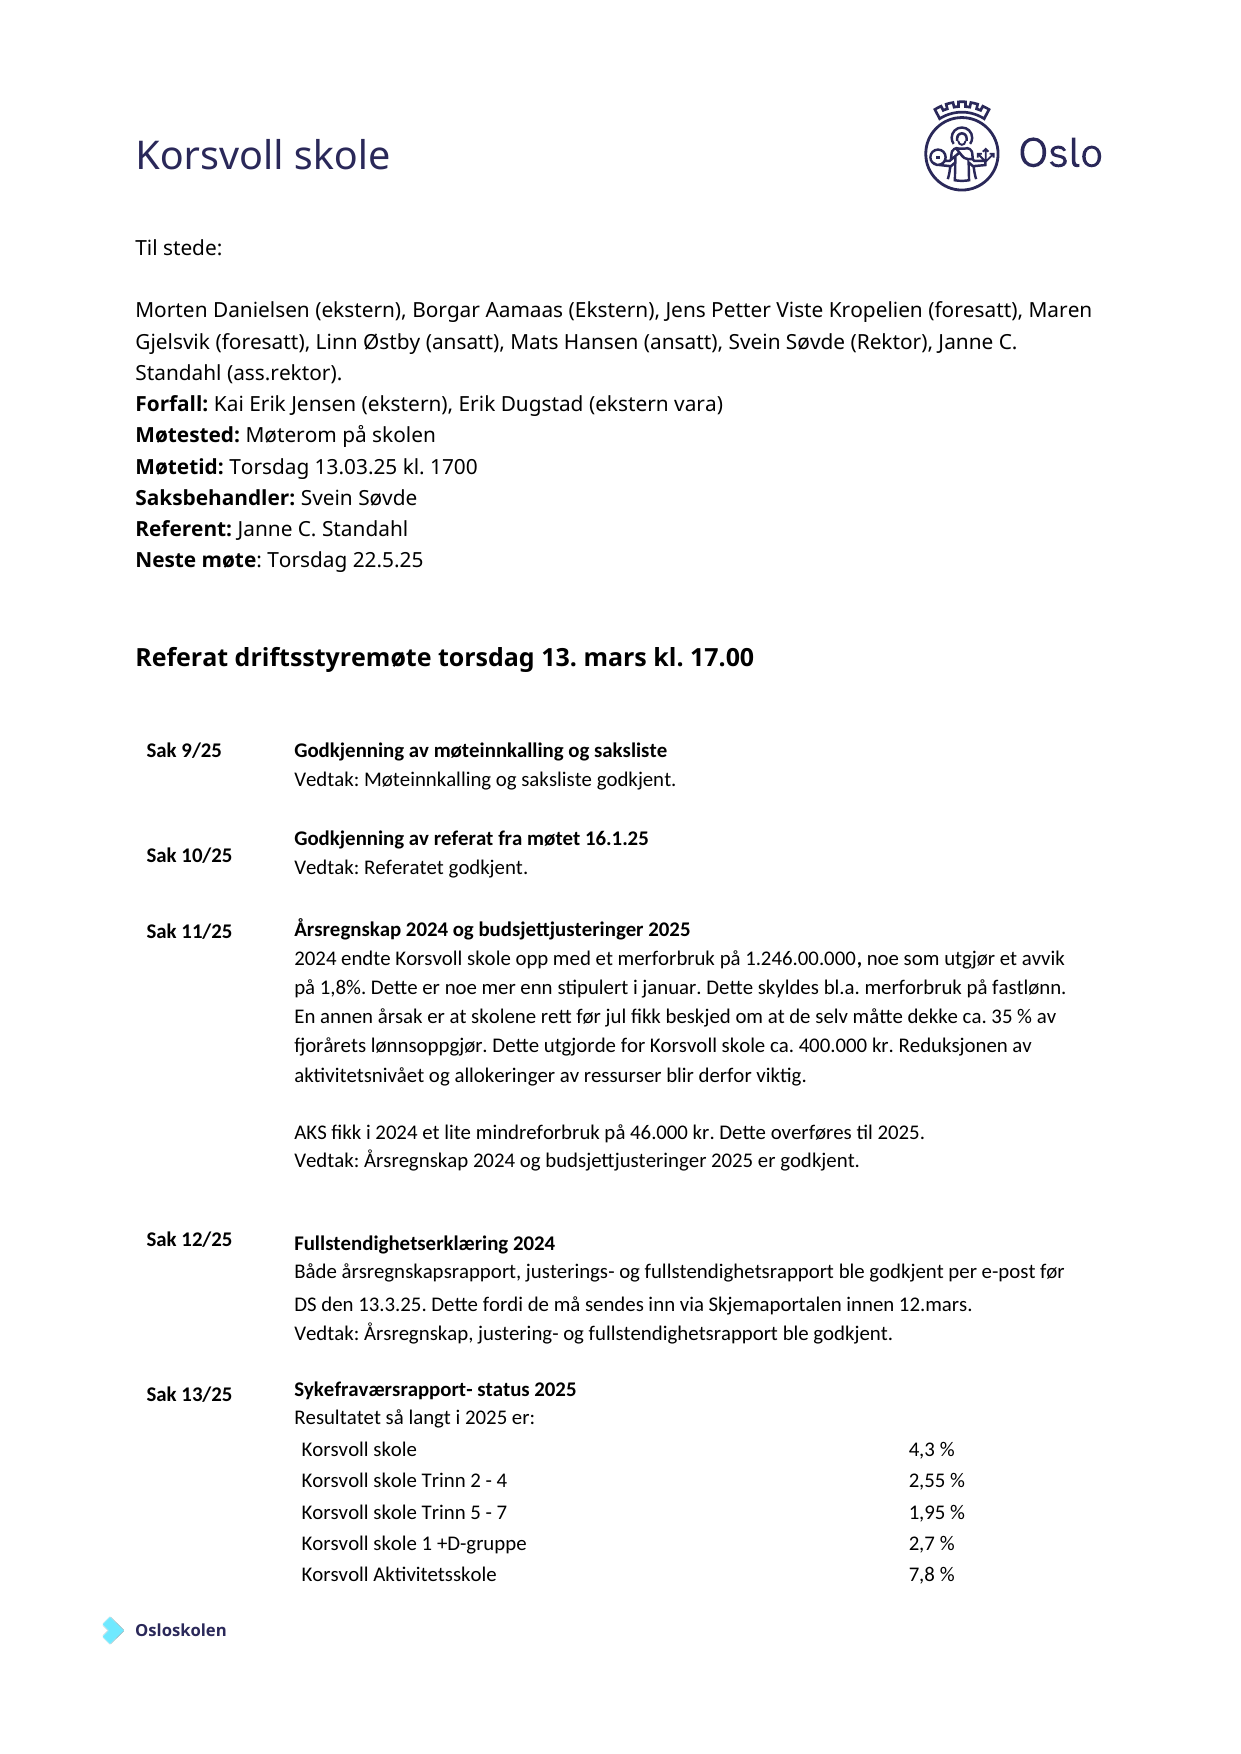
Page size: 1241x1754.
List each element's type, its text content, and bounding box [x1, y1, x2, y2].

text Saksbehandler: Svein Søvde [135, 483, 1101, 512]
text Forfall: Kai Erik Jensen (ekstern), Erik Dugstad (ekstern vara) [135, 389, 1101, 418]
text Morten Danielsen (ekstern), Borgar Aamaas (Ekstern), Jens Petter Viste Kropelien (foresatt), Maren Gjelsvik (foresatt), Linn Østby (ansatt), Mats Hansen (ansatt), Svein Søvde (Rektor), Janne C. Standahl (ass.rektor). [135, 296, 1101, 387]
text Referent: Janne C. Standahl [135, 514, 1101, 543]
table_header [135, 737, 283, 1588]
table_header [283, 737, 1079, 1588]
text Møtested: Møterom på skolen [135, 421, 1101, 449]
text Neste møte: Torsdag 22.5.25 [135, 546, 1101, 574]
text Møtetid: Torsdag 13.03.25 kl. 1700 [135, 452, 1101, 480]
text Til stede: [135, 233, 1101, 293]
text Korsvoll skole [135, 127, 1101, 181]
picture [102, 1616, 125, 1645]
text Referat driftsstyremøte torsdag 13. mars kl. 17.00 [135, 577, 1101, 705]
